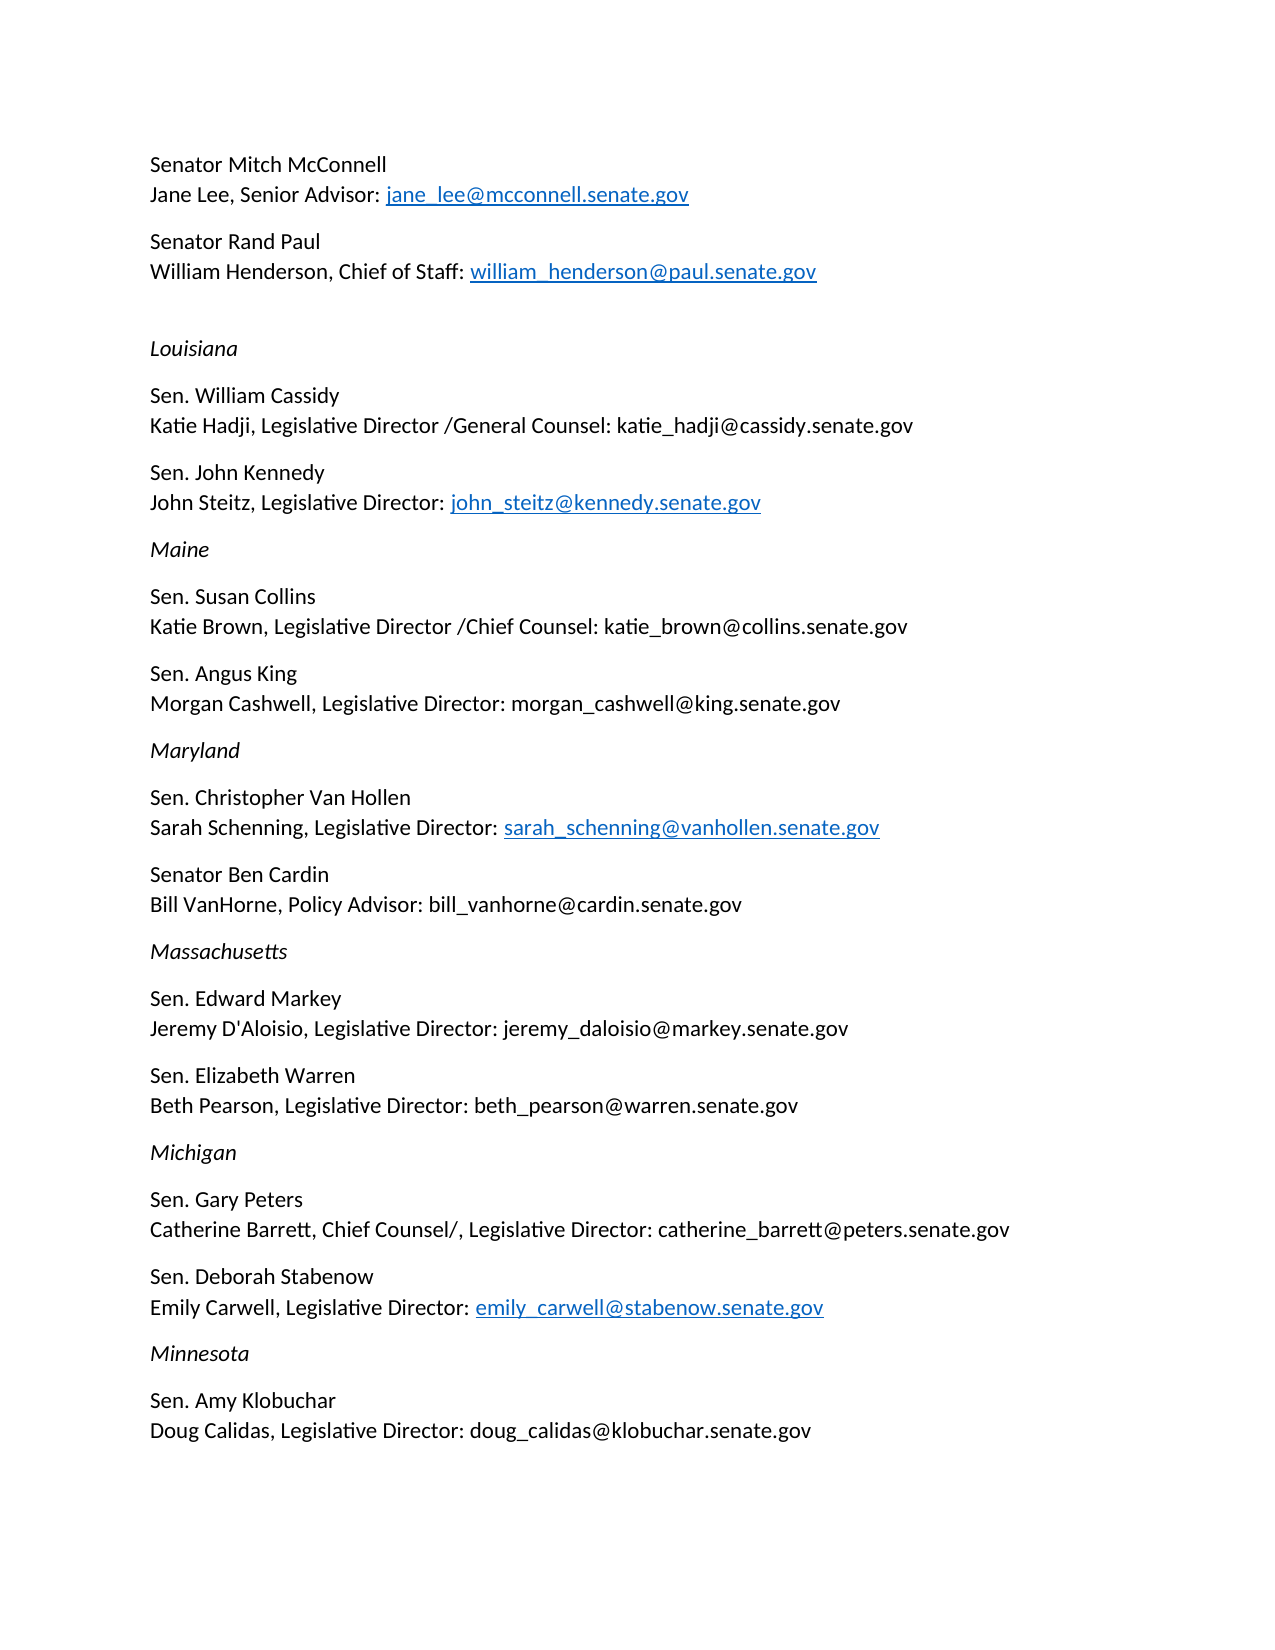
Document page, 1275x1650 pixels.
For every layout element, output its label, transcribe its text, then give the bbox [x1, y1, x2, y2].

text Michigan [150, 1138, 1125, 1167]
text Sen. Christopher Van Hollen Sarah Schenning, Legislative Director: sarah_schenning@vanhollen.senate.gov [150, 783, 1125, 842]
text Sen. Deborah Stabenow Emily Carwell, Legislative Director: emily_carwell@stabenow.senate.gov [150, 1262, 1125, 1321]
text Maryland [150, 736, 1125, 764]
text Sen. Amy Klobuchar Doug Calidas, Legislative Director: doug_calidas@klobuchar.senate.gov [150, 1386, 1125, 1445]
text Sen. Edward Markey Jeremy D'Aloisio, Legislative Director: jeremy_daloisio@markey.senate.gov [150, 984, 1125, 1043]
text Sen. Angus King Morgan Cashwell, Legislative Director: morgan_cashwell@king.senate.gov [150, 659, 1125, 718]
text Senator Rand Paul William Henderson, Chief of Staff: william_henderson@paul.senate.gov [150, 227, 1125, 316]
text Maine [150, 535, 1125, 563]
text Sen. William Cassidy Katie Hadji, Legislative Director /General Counsel: katie_hadji@cassidy.senate.gov [150, 381, 1125, 439]
text Sen. Gary Peters Catherine Barrett, Chief Counsel/, Legislative Director: catherine_barrett@peters.senate.gov [150, 1185, 1125, 1244]
text Louisiana [150, 334, 1125, 362]
text Sen. Susan Collins Katie Brown, Legislative Director /Chief Counsel: katie_brown@collins.senate.gov [150, 582, 1125, 641]
text Sen. Elizabeth Warren Beth Pearson, Legislative Director: beth_pearson@warren.senate.gov [150, 1061, 1125, 1120]
text Minnesota [150, 1339, 1125, 1368]
text Sen. John Kennedy John Steitz, Legislative Director: john_steitz@kennedy.senate.gov [150, 458, 1125, 517]
text Senator Ben Cardin Bill VanHorne, Policy Advisor: bill_vanhorne@cardin.senate.gov [150, 860, 1125, 919]
text Massachusetts [150, 937, 1125, 966]
text Senator Mitch McConnell Jane Lee, Senior Advisor: jane_lee@mcconnell.senate.gov [150, 150, 1125, 208]
